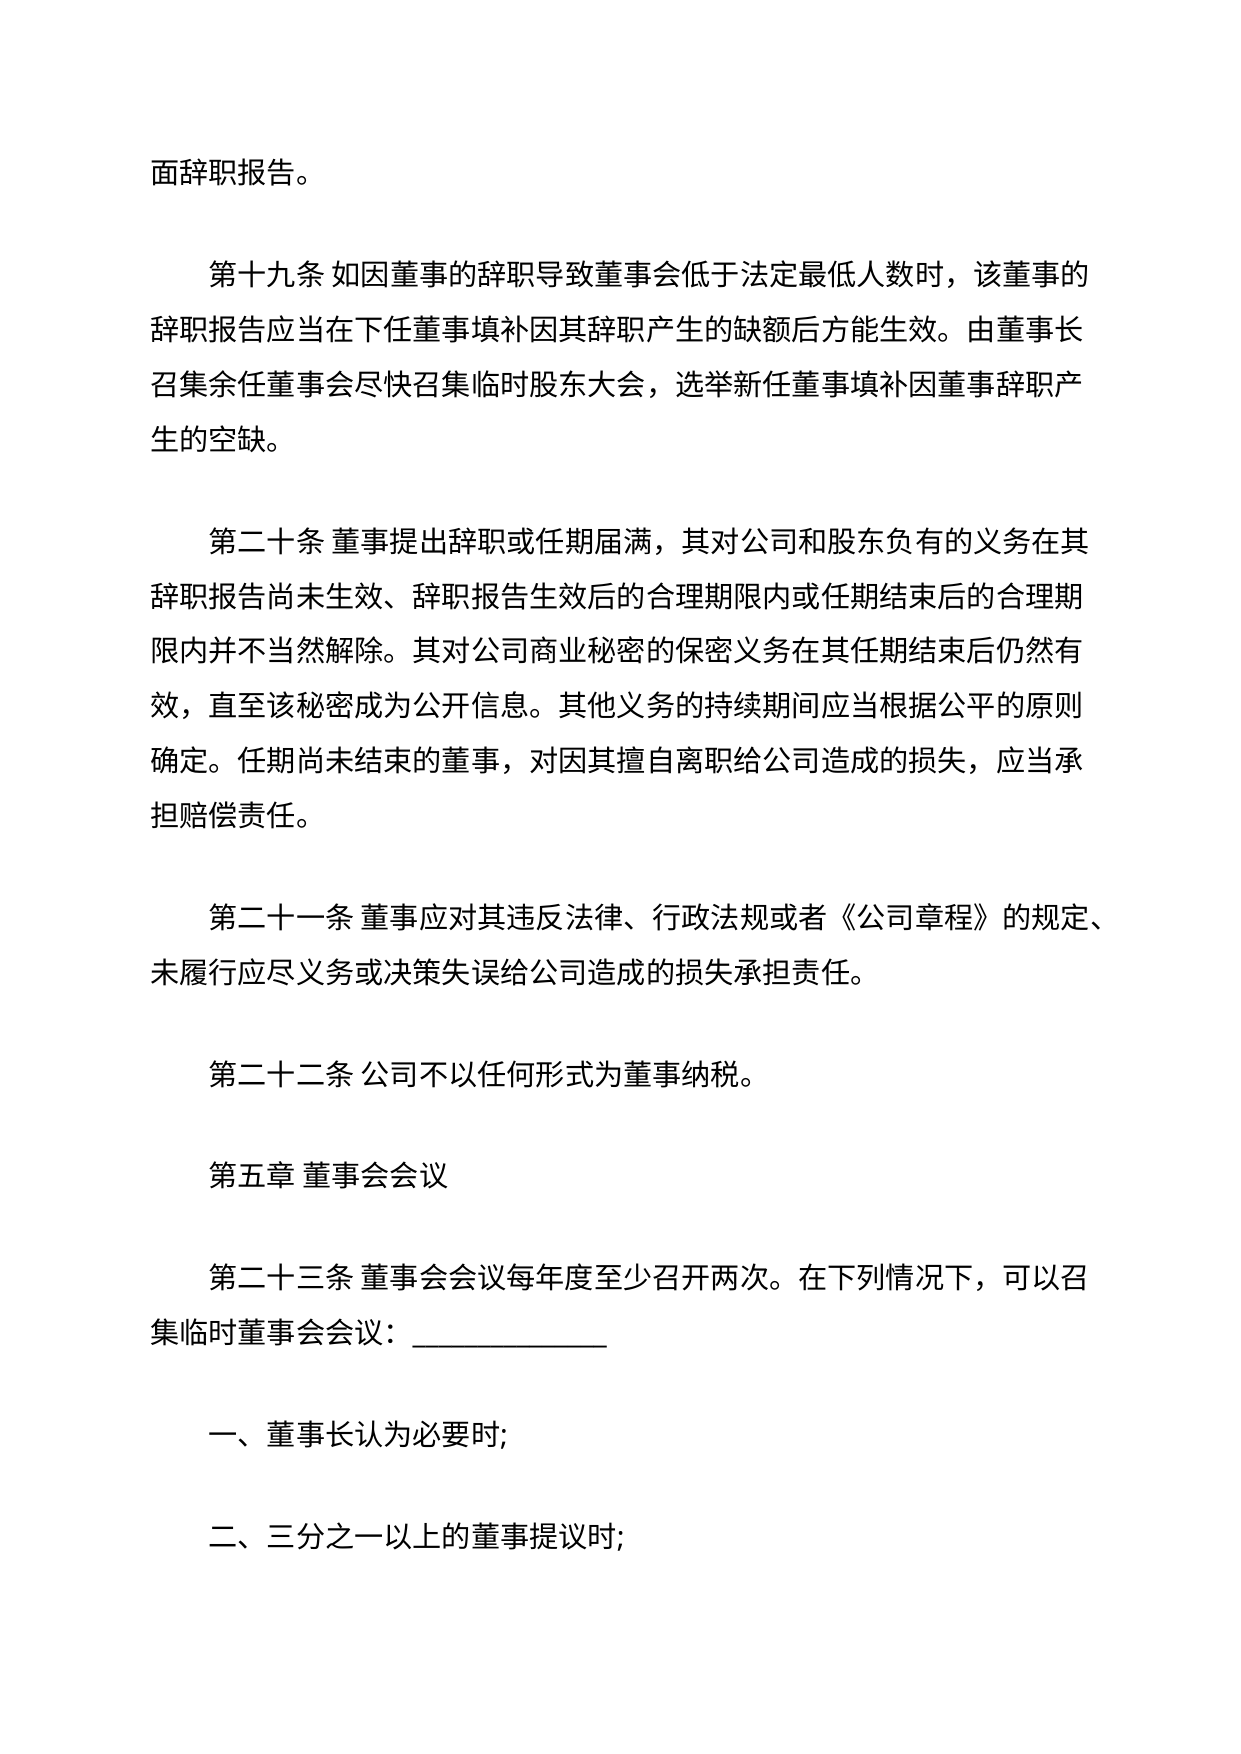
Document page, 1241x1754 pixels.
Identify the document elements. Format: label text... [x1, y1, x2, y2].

text 第二十三条 董事会会议每年度至少召开两次。在下列情况下，可以召集临时董事会会议：_______________ [150, 1255, 1090, 1352]
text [150, 150, 1090, 192]
text 第二十二条 公司不以任何形式为董事纳税。 [150, 1051, 1090, 1093]
text 二、三分之一以上的董事提议时; [150, 1513, 1090, 1556]
text 第二十一条 董事应对其违反法律、行政法规或者《公司章程》的规定、未履行应尽义务或决策失误给公司造成的损失承担责任。 [150, 894, 1090, 992]
text 一、董事长认为必要时; [150, 1412, 1090, 1454]
text 第十九条 如因董事的辞职导致董事会低于法定最低人数时，该董事的辞职报告应当在下任董事填补因其辞职产生的缺额后方能生效。由董事长召集余任董事会尽快召集临时股东大会，选举新任董事填补因董事辞职产生的空缺。 [150, 252, 1090, 459]
text 第二十条 董事提出辞职或任期届满，其对公司和股东负有的义务在其辞职报告尚未生效、辞职报告生效后的合理期限内或任期结束后的合理期限内并不当然解除。其对公司商业秘密的保密义务在其任期结束后仍然有效，直至该秘密成为公开信息。其他义务的持续期间应当根据公平的原则确定。任期尚未结束的董事，对因其擅自离职给公司造成的损失，应当承担赔偿责任。 [150, 518, 1090, 835]
text 第五章 董事会会议 [150, 1153, 1090, 1195]
